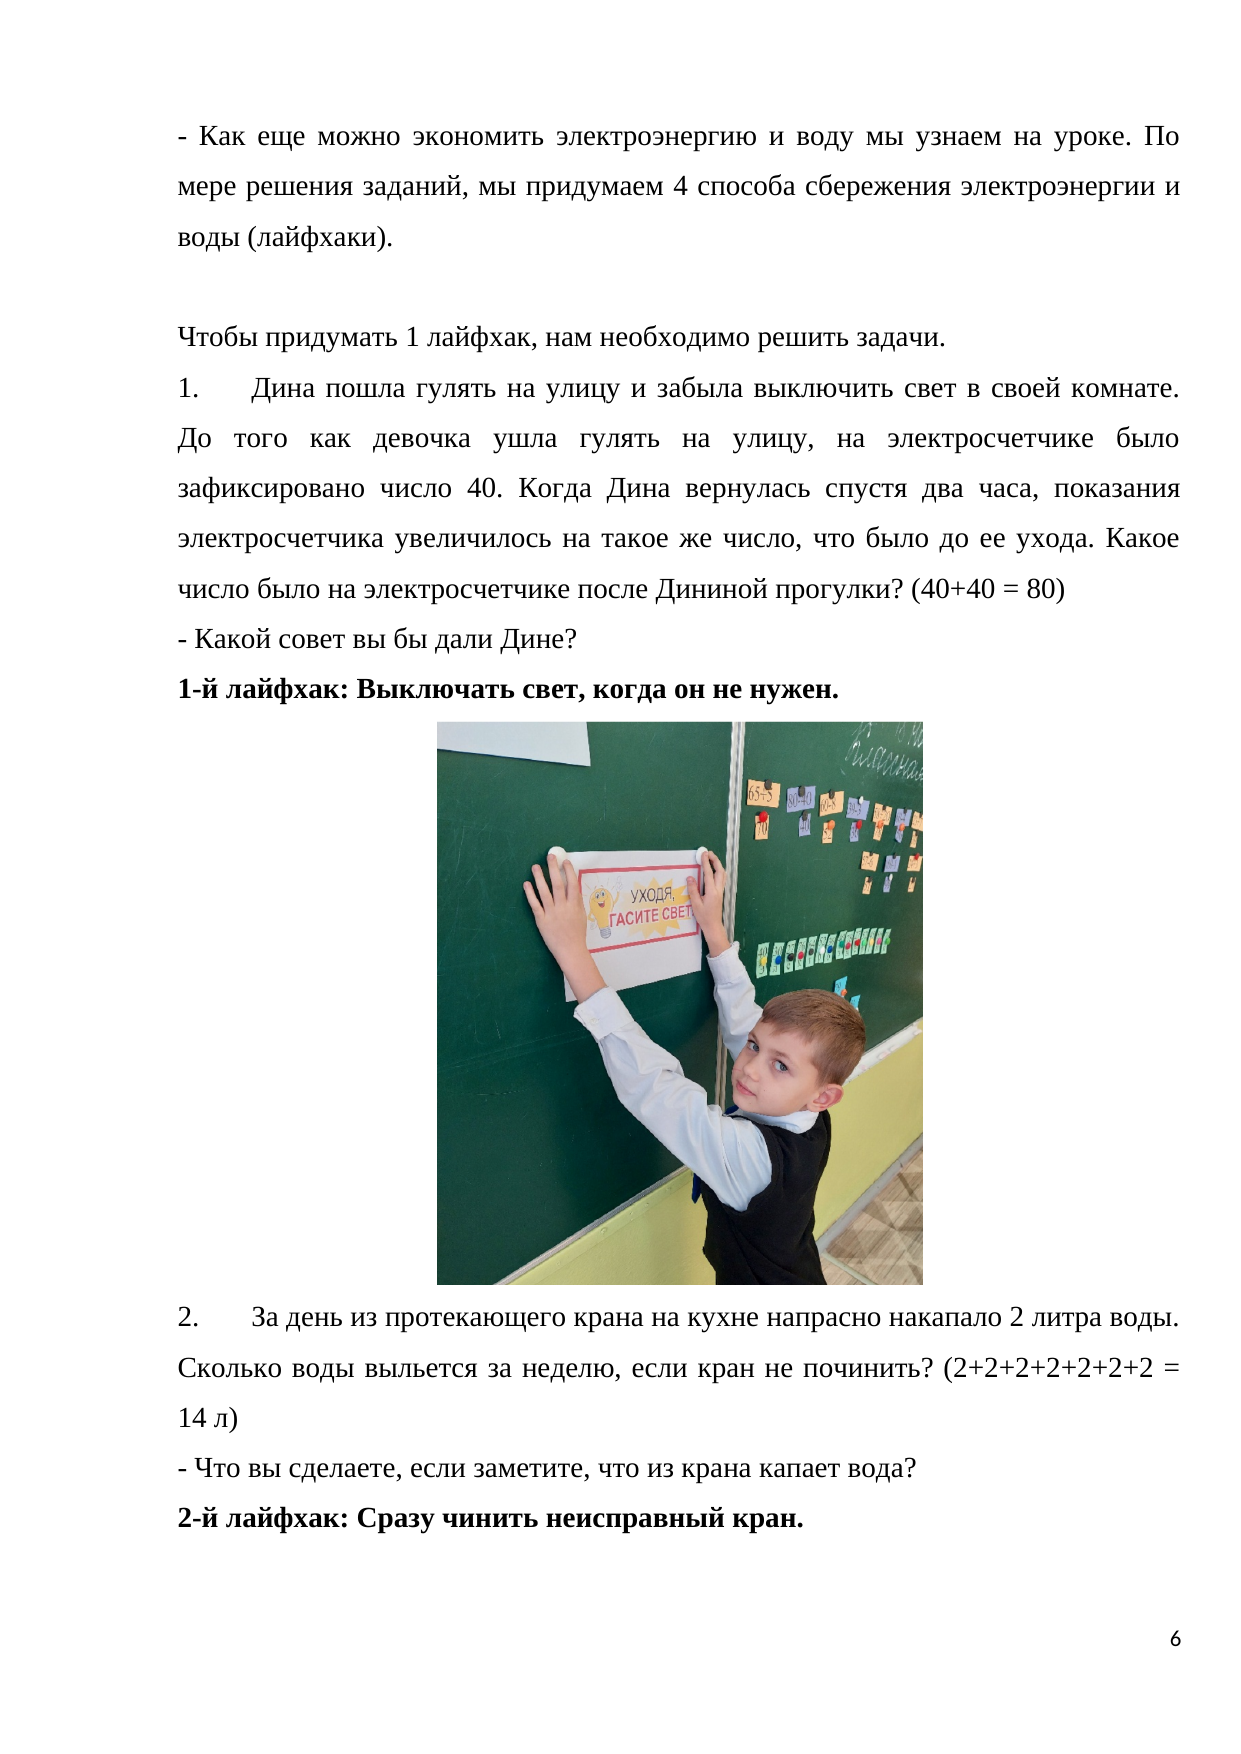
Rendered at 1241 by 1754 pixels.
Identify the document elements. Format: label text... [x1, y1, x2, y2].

text Чтобы придумать 1 лайфхак, нам необходимо решить задачи. [177, 319, 1181, 353]
list - Что вы сделаете, если заметите, что из крана капает вода? [177, 1450, 1181, 1484]
list 1-й лайфхак: Выключать свет, когда он не нужен. [177, 672, 1181, 705]
list 2-й лайфхак: Сразу чинить неисправный кран. [177, 1501, 1181, 1534]
list Дина пошла гулять на улицу и забыла выключить свет в своей комнате. До того как девочка ушла гулять на улицу, на электросчетчике было зафиксировано число 40. Когда Дина вернулась спустя два часа, показания электросчетчика увеличилось на такое же число, что было до ее ухода. Какое число было на электросчетчике после Дининой прогулки? (40+40 = 80) [177, 370, 1181, 604]
list - Какой совет вы бы дали Дине? [177, 621, 1181, 655]
picture [437, 722, 923, 1285]
text - Как еще можно экономить электроэнергию и воду мы узнаем на уроке. По мере решения заданий, мы придумаем 4 способа сбережения электроэнергии и воды (лайфхаки). [177, 118, 1181, 252]
list За день из протекающего крана на кухне напрасно накапало 2 литра воды. Сколько воды выльется за неделю, если кран не починить? (2+2+2+2+2+2+2 = 14 л) [177, 1299, 1181, 1433]
